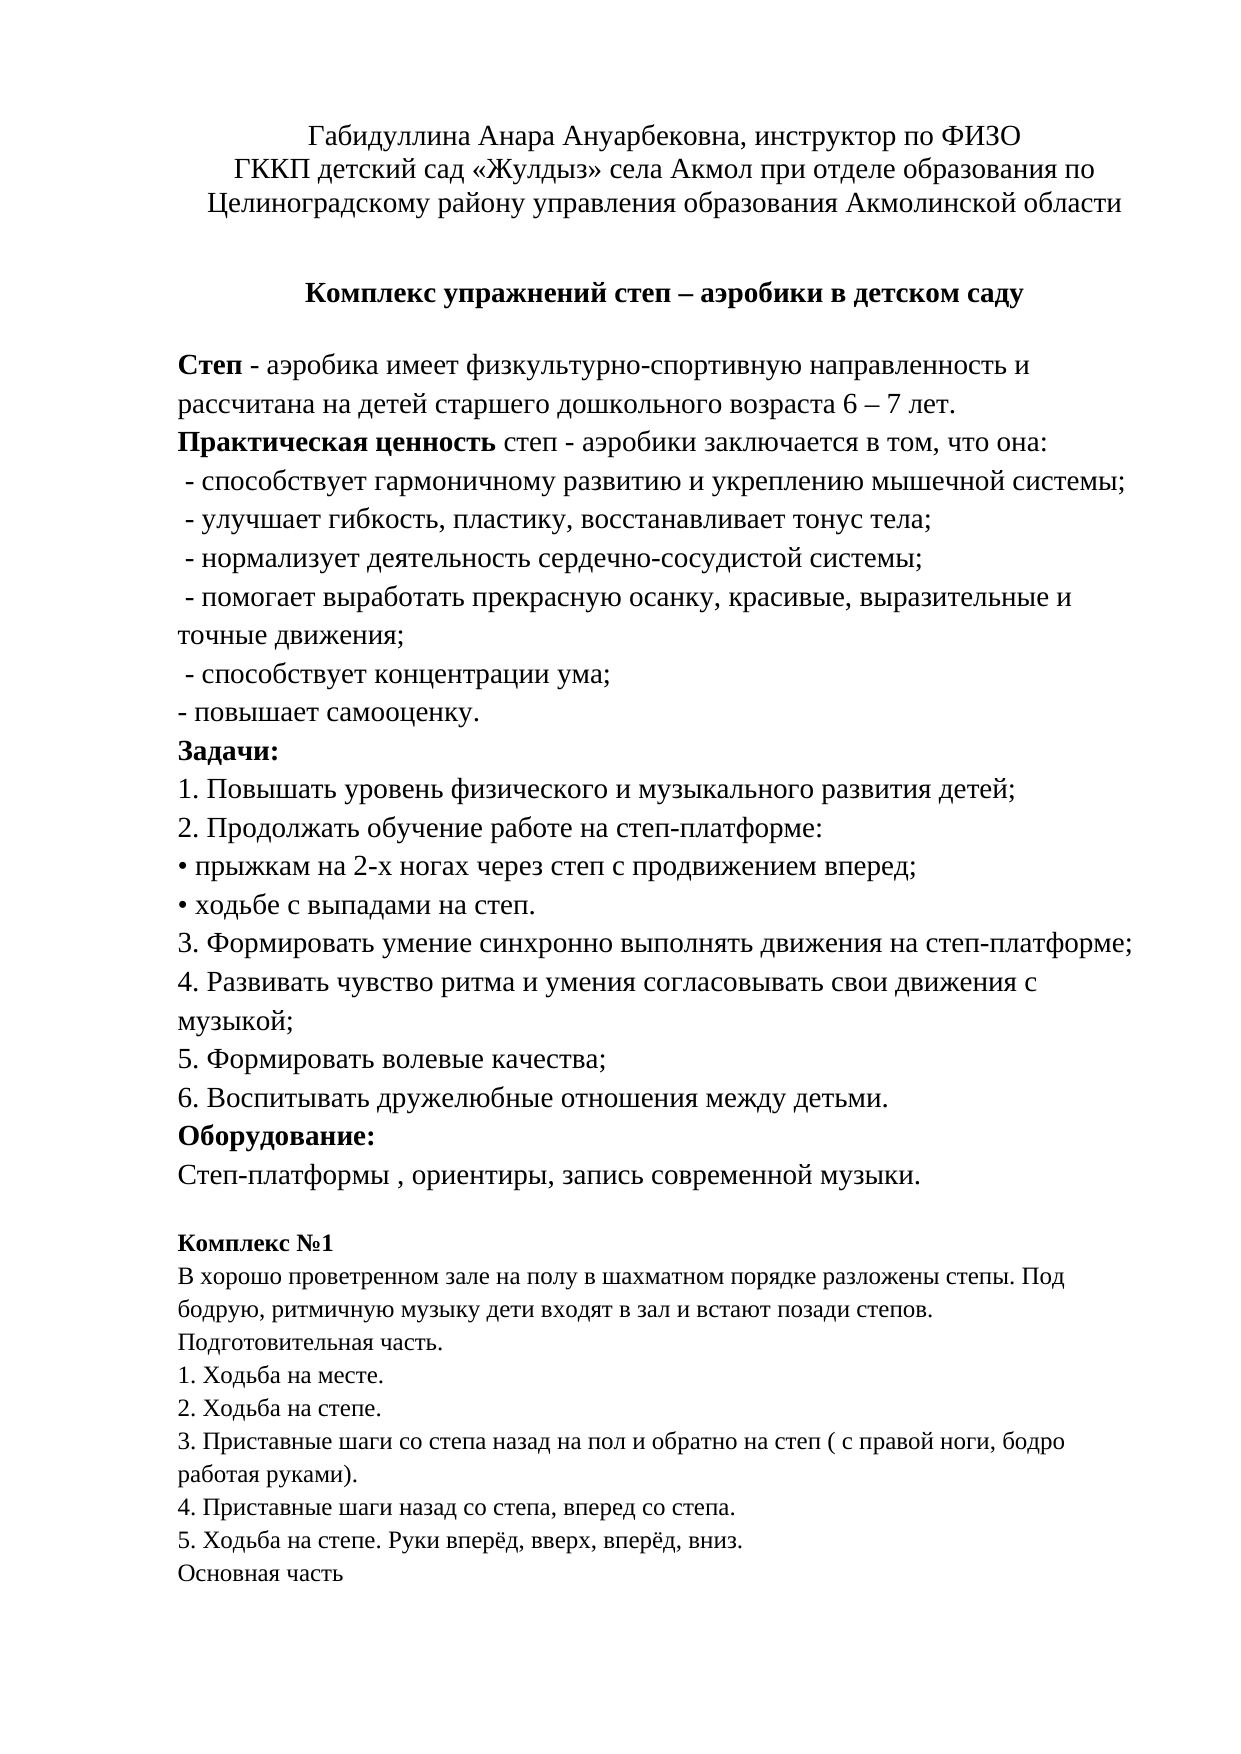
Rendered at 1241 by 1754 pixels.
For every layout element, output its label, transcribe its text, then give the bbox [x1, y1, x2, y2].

text 6. Воспитывать дружелюбные отношения между детьми. [177, 1080, 1152, 1113]
text 5. Ходьба на степе. Руки вперёд, вверх, вперёд, вниз. [177, 1526, 1152, 1554]
text • прыжкам на 2-х ногах через степ с продвижением вперед; [177, 848, 1152, 882]
text 4. Развивать чувство ритма и умения согласовывать свои движения с музыкой; [177, 964, 1152, 1036]
text 1. Повышать уровень физического и музыкального развития детей; [177, 771, 1152, 805]
text - способствует концентрации ума; [177, 656, 1152, 689]
text Степ-платформы , ориентиры, запись современной музыки. [177, 1157, 1152, 1190]
text 3. Формировать умение синхронно выполнять движения на степ-платформе; [177, 926, 1152, 959]
text 4. Приставные шаги назад со степа, вперед со степа. [177, 1492, 1152, 1521]
text Комплекс №1 [177, 1228, 1152, 1257]
text Основная часть [177, 1558, 1152, 1587]
text • ходьбе с выпадами на степ. [177, 887, 1152, 921]
text - помогает выработать прекрасную осанку, красивые, выразительные и точные движения; [177, 579, 1152, 651]
text Оборудование: [177, 1118, 1152, 1152]
text Комплекс упражнений степ – аэробики в детском саду [177, 276, 1152, 309]
text Подготовительная часть. [177, 1327, 1152, 1356]
text - повышает самооценку. [177, 694, 1152, 728]
text ГККП детский сад «Жулдыз» села Акмол при отделе образования по Целиноградскому району управления образования Акмолинской области [177, 152, 1152, 219]
text - улучшает гибкость, пластику, восстанавливает тонус тела; [177, 502, 1152, 535]
text Степ - аэробика имеет физкультурно-спортивную направленность и рассчитана на детей старшего дошкольного возраста 6 – 7 лет. [177, 347, 1152, 419]
text 5. Формировать волевые качества; [177, 1041, 1152, 1075]
text 2. Ходьба на степе. [177, 1393, 1152, 1422]
text Практическая ценность степ - аэробики заключается в том, что она: [177, 424, 1152, 458]
text Габидуллина Анара Ануарбековна, инструктор по ФИЗО [177, 118, 1152, 152]
text 1. Ходьба на месте. [177, 1360, 1152, 1389]
text - нормализует деятельность сердечно-сосудистой системы; [177, 540, 1152, 574]
text В хорошо проветренном зале на полу в шахматном порядке разложены степы. Под бодрую, ритмичную музыку дети входят в зал и встают позади степов. [177, 1261, 1152, 1323]
text - способствует гармоничному развитию и укреплению мышечной системы; [177, 463, 1152, 497]
text 2. Продолжать обучение работе на степ-платформе: [177, 810, 1152, 843]
text Задачи: [177, 733, 1152, 766]
text 3. Приставные шаги со степа назад на пол и обратно на степ ( с правой ноги, бодро работая руками). [177, 1426, 1152, 1488]
